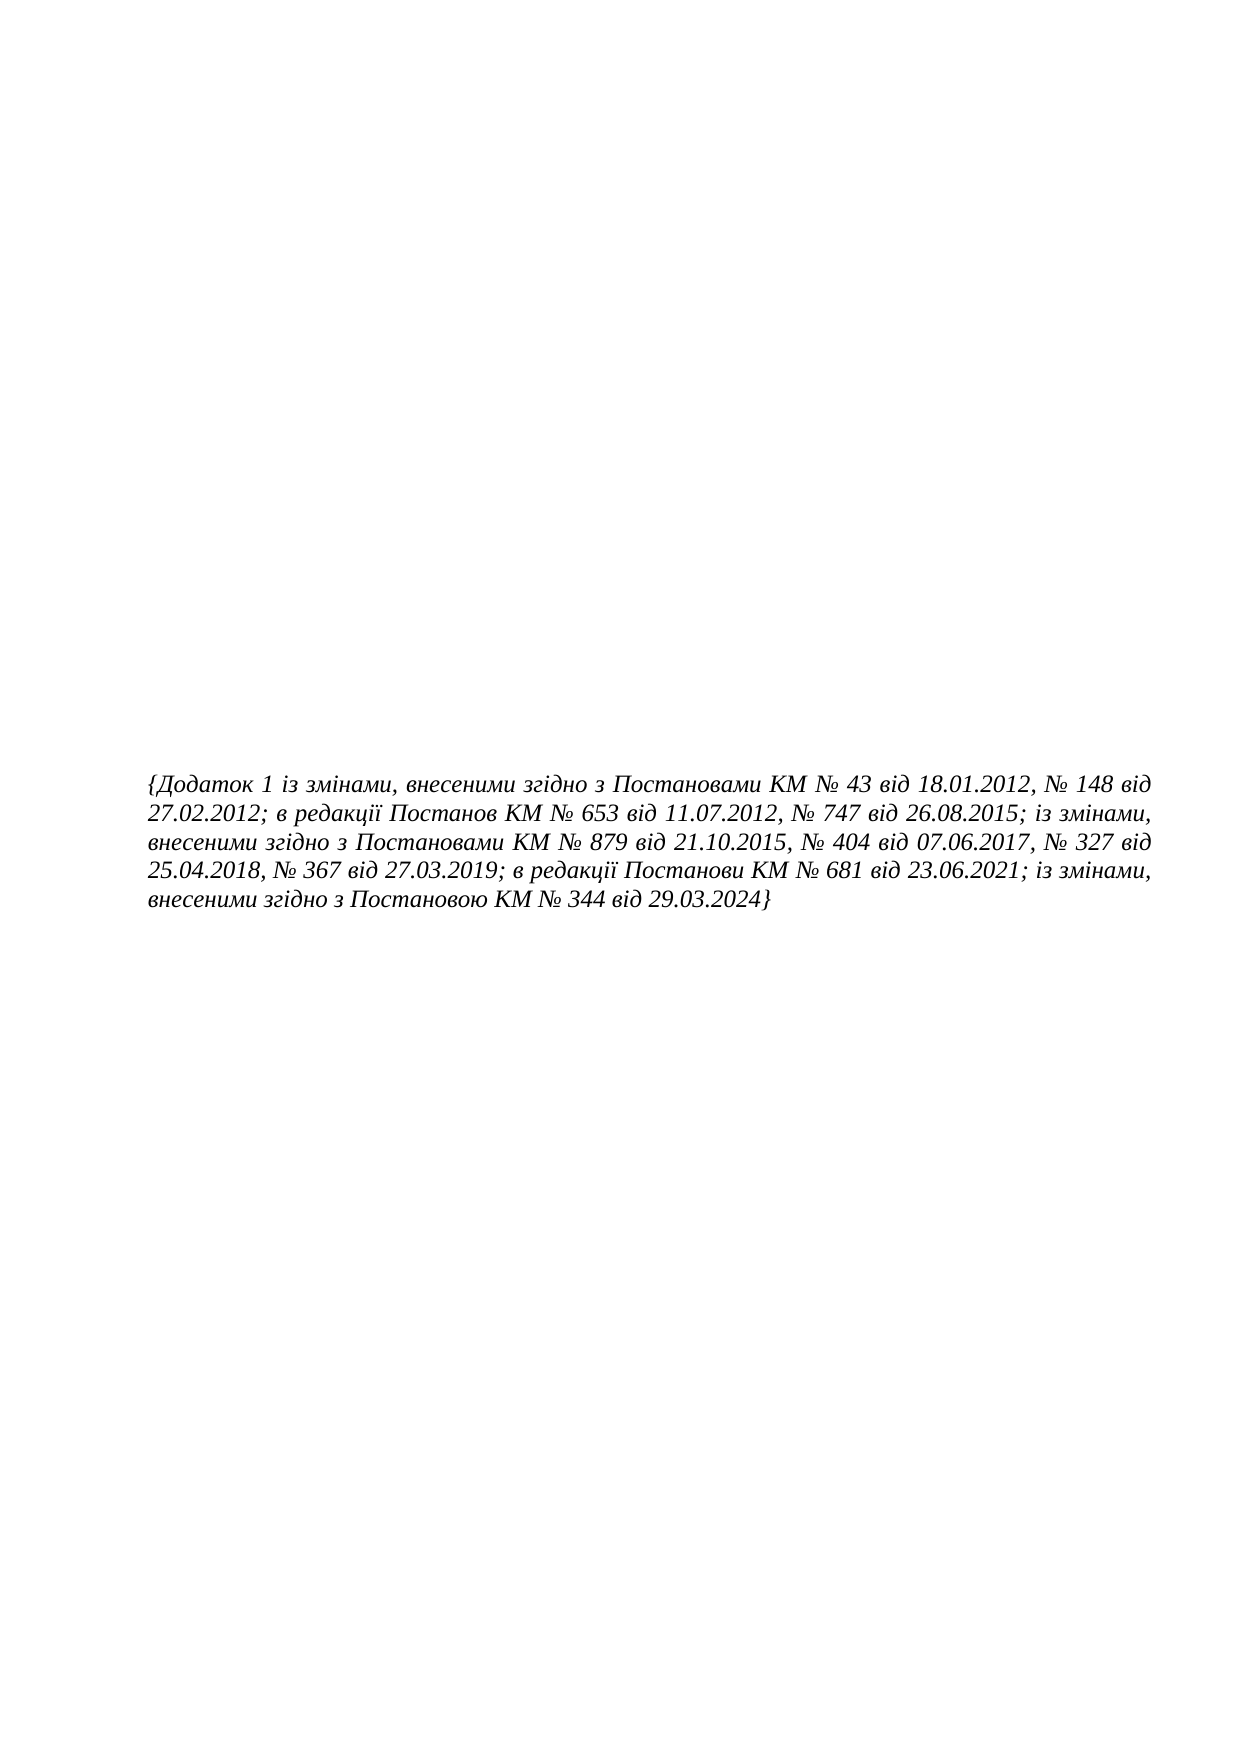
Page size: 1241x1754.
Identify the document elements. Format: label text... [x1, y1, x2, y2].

text {Додаток 1 із змінами, внесеними згідно з Постановами КМ № 43 від 18.01.2012, № 148 від 27.02.2012; в редакції Постанов КМ № 653 від 11.07.2012, № 747 від 26.08.2015; із змінами, внесеними згідно з Постановами КМ № 879 від 21.10.2015, № 404 від 07.06.2017, № 327 від 25.04.2018, № 367 від 27.03.2019; в редакції Постанови КМ № 681 від 23.06.2021; із змінами, внесеними згідно з Постановою КМ № 344 від 29.03.2024} [148, 769, 1152, 913]
